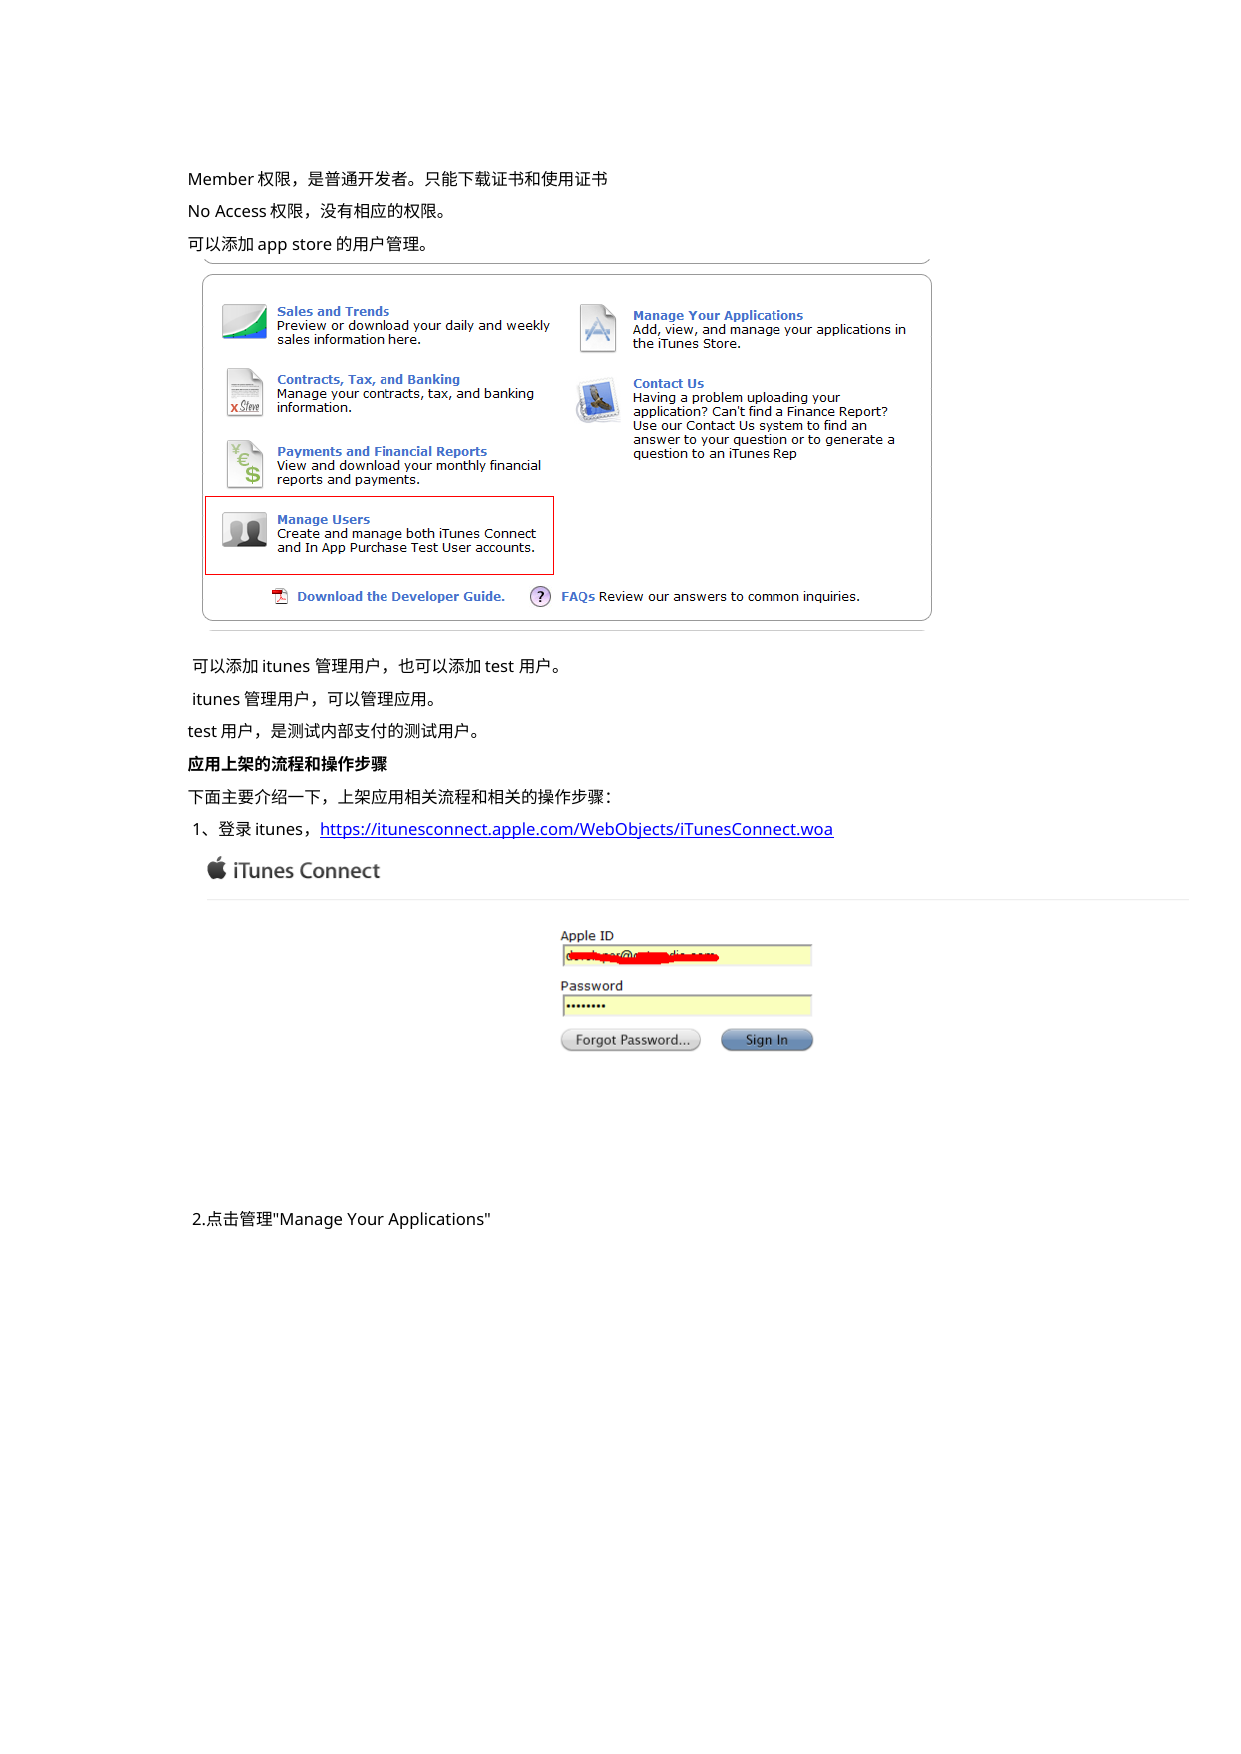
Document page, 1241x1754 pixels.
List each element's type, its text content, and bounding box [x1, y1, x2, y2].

text No Access权限，没有相应的权限。 [187, 194, 1053, 227]
text 可以添加app store的用户管理。 [187, 227, 1053, 259]
picture [191, 259, 968, 631]
text 可以添加itunes 管理用户，也可以添加test 用户。 [187, 649, 1053, 682]
text test用户，是测试内部支付的测试用户。 [187, 714, 1053, 747]
text Member权限，是普通开发者。只能下载证书和使用证书 [187, 162, 1053, 194]
picture [187, 844, 1199, 1175]
text 1、登录itunes，https://itunesconnect.apple.com/WebObjects/iTunesConnect.woa [187, 812, 1053, 844]
text 2.点击管理"Manage Your Applications" [187, 1202, 1053, 1234]
text 应用上架的流程和操作步骤 [187, 747, 1053, 779]
text itunes管理用户，可以管理应用。 [187, 682, 1053, 714]
text 下面主要介绍一下，上架应用相关流程和相关的操作步骤： [187, 779, 1053, 812]
